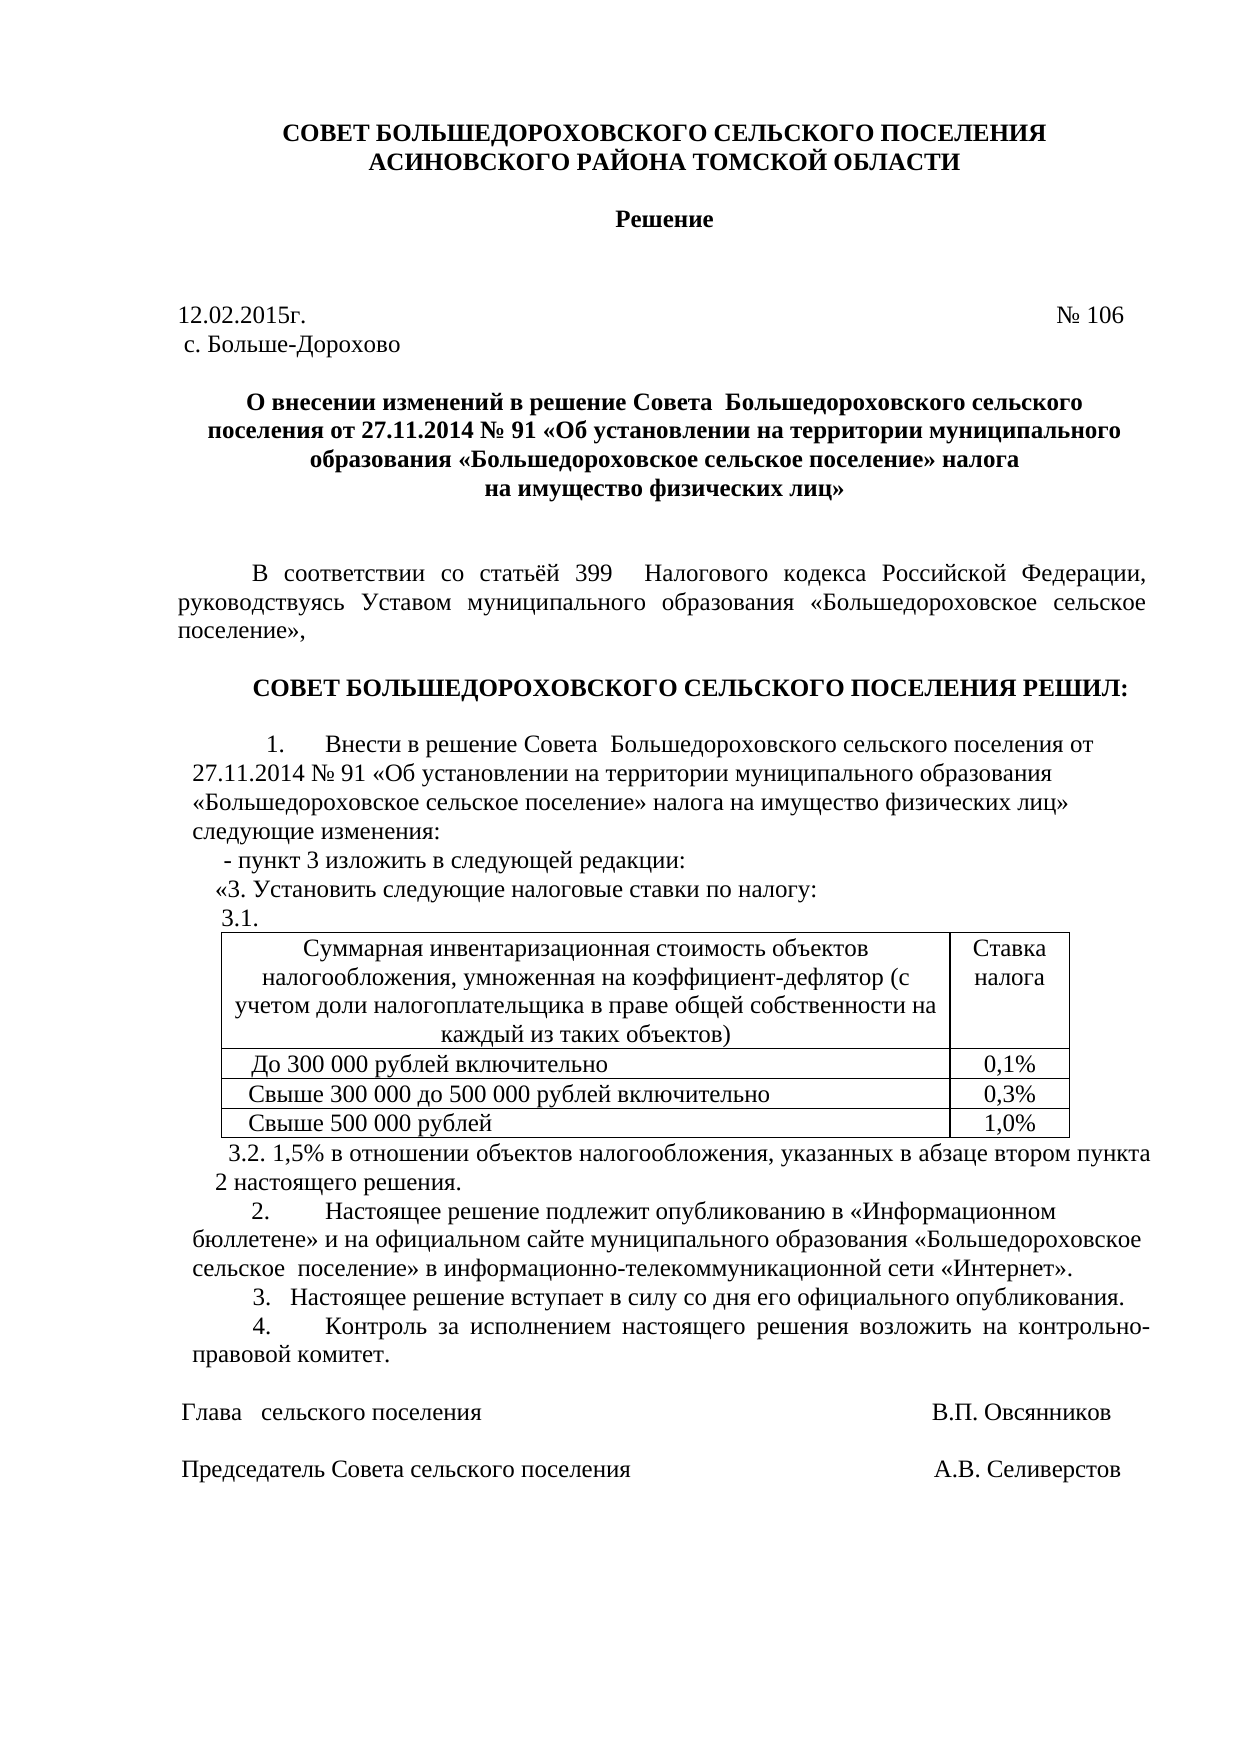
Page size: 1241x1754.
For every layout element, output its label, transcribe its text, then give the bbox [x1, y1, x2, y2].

text - пункт 3 изложить в следующей редакции: [177, 846, 1152, 874]
text на имущество физических лиц» [177, 473, 1152, 502]
table_cell 1,0% [951, 1109, 1069, 1137]
list Настоящее решение подлежит опубликованию в «Информационном бюллетене» и на официальном сайте муниципального образования «Большедороховское сельское поселение» в информационно-телекоммуникационной сети «Интернет». [192, 1196, 1151, 1282]
text поселения от 27.11.2014 № 91 «Об установлении на территории муниципального образования «Большедороховское сельское поселение» налога [177, 415, 1152, 473]
text Глава сельского поселения В.П. Овсянников [181, 1397, 1152, 1426]
table_cell 0,1% [951, 1049, 1069, 1078]
text Председатель Совета сельского поселения А.В. Селиверстов [181, 1454, 1152, 1483]
text Решение [177, 204, 1152, 233]
subtitle 12.02.2015г. № 106 [177, 300, 1152, 329]
text 3.1. [215, 903, 1152, 932]
text АСИНОВСКОГО РАЙОНА ТОМСКОЙ ОБЛАСТИ [177, 147, 1152, 176]
text В соответствии со статьёй 399 Налогового кодекса Российской Федерации, руководствуясь Уставом муниципального образования «Большедороховское сельское поселение», [178, 558, 1147, 645]
list Контроль за исполнением настоящего решения возложить на контрольно-правовой комитет. [192, 1311, 1151, 1368]
table_cell До 300 000 рублей включительно [222, 1049, 949, 1078]
list Внести в решение Совета Большедороховского сельского поселения от 27.11.2014 № 91 «Об установлении на территории муниципального образования «Большедороховское сельское поселение» налога на имущество физических лиц» следующие изменения: [192, 730, 1151, 846]
table_cell Свыше 500 000 рублей [222, 1109, 949, 1137]
text 3.2. 1,5% в отношении объектов налогообложения, указанных в абзаце втором пункта 2 настоящего решения. [215, 1138, 1152, 1196]
text СОВЕТ БОЛЬШЕДОРОХОВСКОГО СЕЛЬСКОГО ПОСЕЛЕНИЯ РЕШИЛ: [179, 673, 1148, 703]
table_header Суммарная инвентаризационная стоимость объектов налогообложения, умноженная на коэффициент-дефлятор (с учетом доли налогоплательщика в праве общей собственности на каждый из таких объектов) [222, 933, 949, 1048]
table_cell 0,3% [951, 1079, 1069, 1107]
text СОВЕТ БОЛЬШЕДОРОХОВСКОГО СЕЛЬСКОГО ПОСЕЛЕНИЯ [177, 118, 1152, 147]
table_cell Свыше 300 000 до 500 000 рублей включительно [222, 1079, 949, 1107]
text О внесении изменений в решение Совета Большедороховского сельского [177, 387, 1152, 415]
table_header Ставка налога [951, 933, 1069, 1048]
list Настоящее решение вступает в силу со дня его официального опубликования. [252, 1282, 1151, 1311]
text «3. Установить следующие налоговые ставки по налогу: [215, 874, 1152, 903]
subtitle с. Больше-Дорохово [177, 329, 1152, 358]
